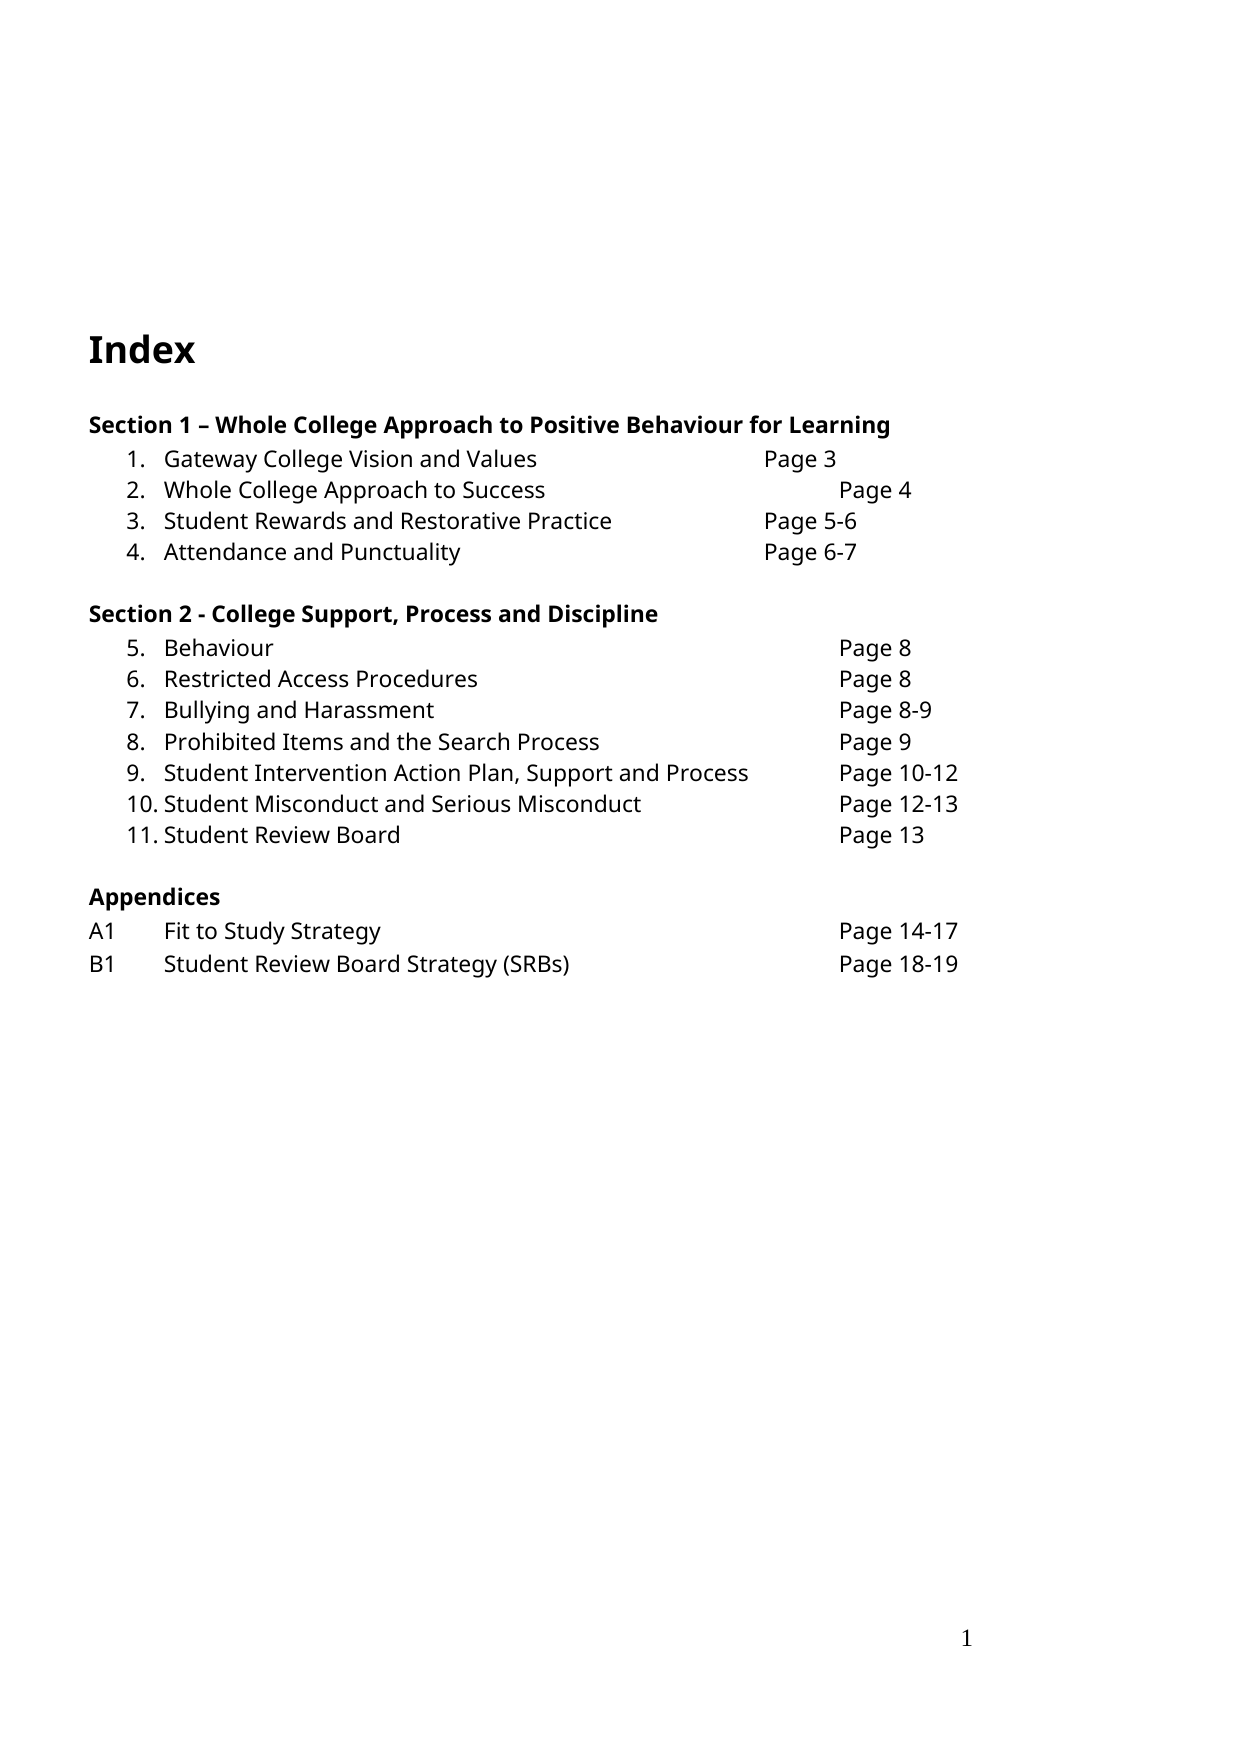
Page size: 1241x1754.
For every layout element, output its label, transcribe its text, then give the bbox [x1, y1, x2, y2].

list Gateway College Vision and Values Page 3 [126, 443, 1107, 474]
list Behaviour Page 8 [126, 632, 1107, 663]
list Bullying and Harassment Page 8-9 [126, 694, 1107, 726]
text Appendices [89, 881, 1107, 912]
list Prohibited Items and the Search Process Page 9 [126, 726, 1107, 757]
list Restricted Access Procedures Page 8 [126, 663, 1107, 694]
list Student Misconduct and Serious Misconduct Page 12-13 [126, 788, 1107, 819]
list Student Intervention Action Plan, Support and Process Page 10-12 [126, 757, 1107, 788]
text Section 2 - College Support, Process and Discipline [89, 598, 1107, 629]
text Section 1 – Whole College Approach to Positive Behaviour for Learning [89, 409, 1107, 440]
text A1 Fit to Study Strategy Page 14-17 [89, 915, 1107, 946]
text B1 Student Review Board Strategy (SRBs) Page 18-19 [89, 948, 1107, 979]
list Attendance and Punctuality Page 6-7 [126, 536, 1107, 568]
text Index [89, 324, 1107, 375]
list Student Review Board Page 13 [126, 819, 1107, 851]
list Student Rewards and Restorative Practice Page 5-6 [126, 505, 1107, 536]
list Whole College Approach to Success Page 4 [126, 474, 1107, 505]
